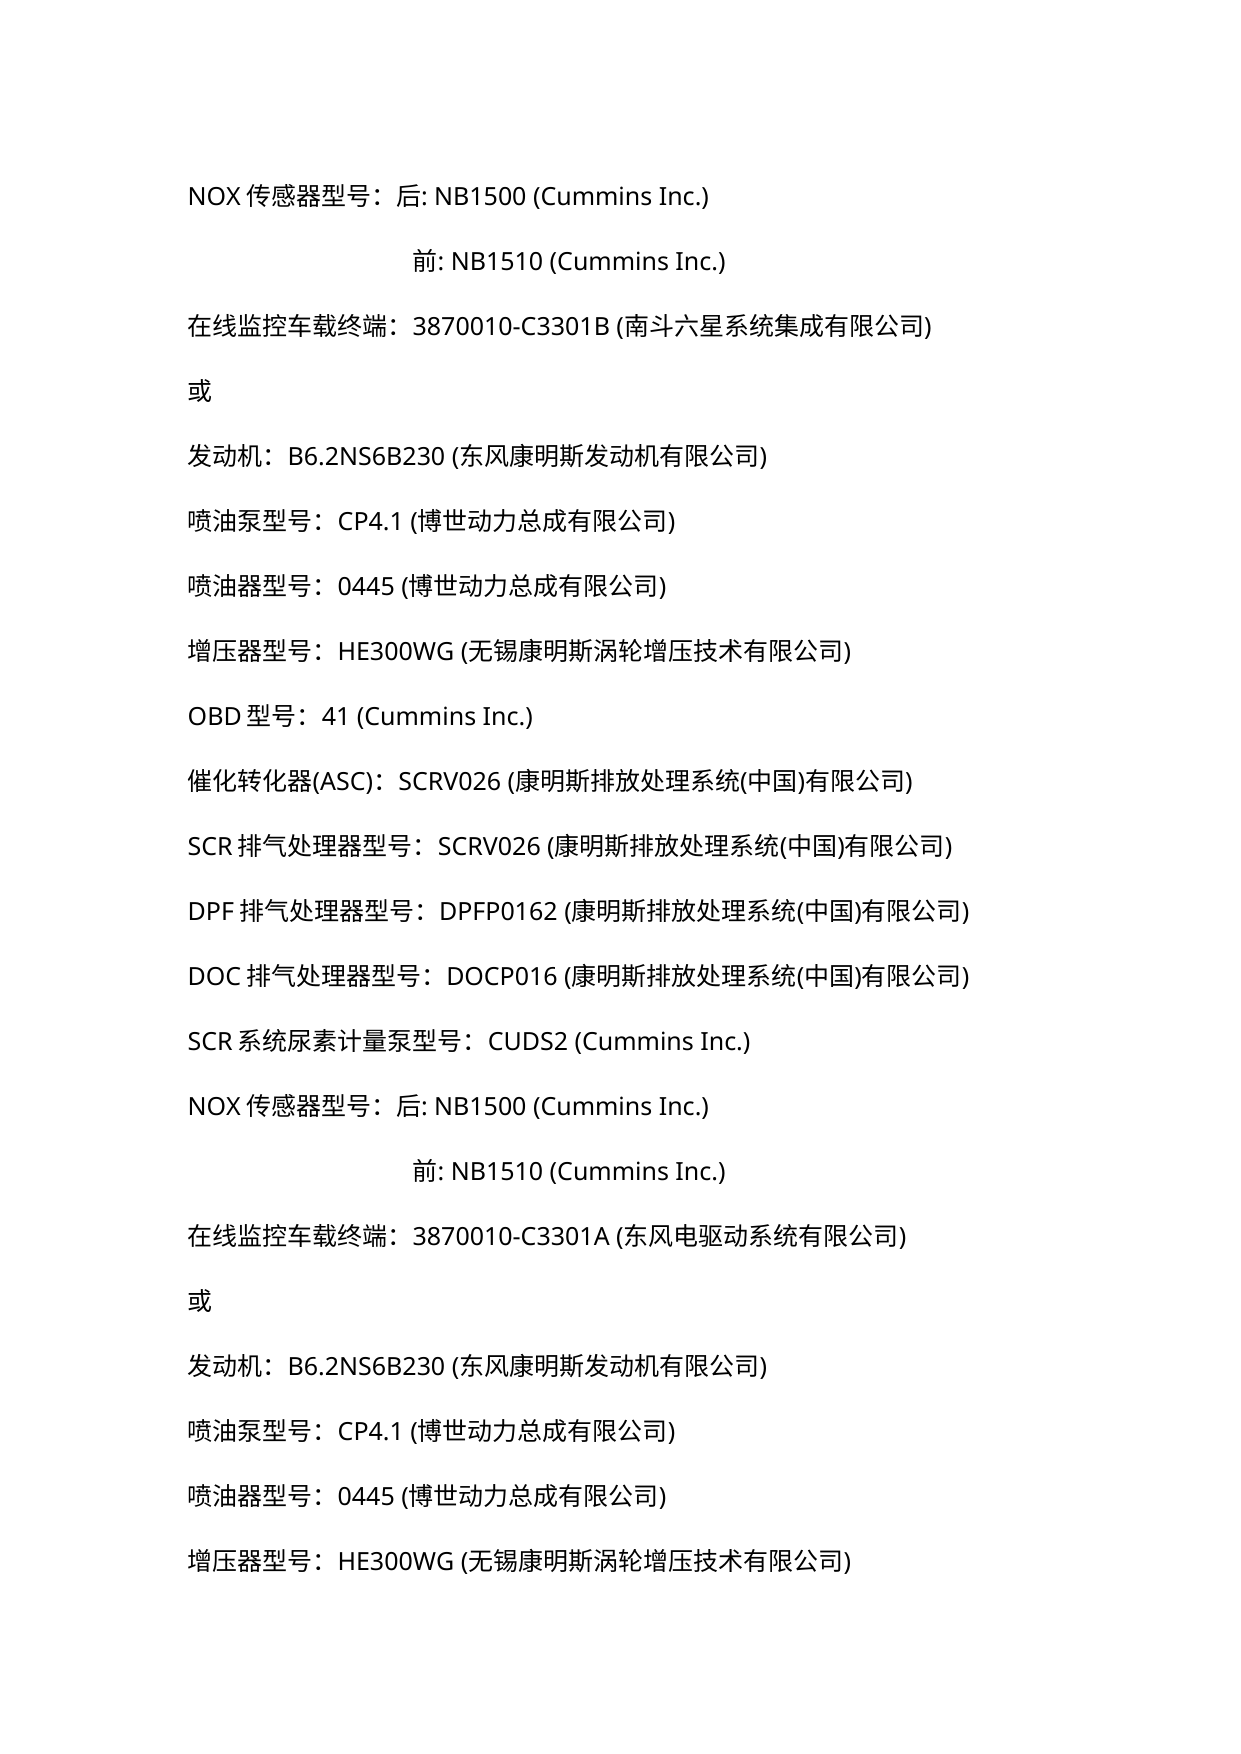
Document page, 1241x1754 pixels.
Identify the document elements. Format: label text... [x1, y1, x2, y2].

text NOX传感器型号：后: NB1500 (Cummins Inc.) [187, 162, 1053, 227]
text 或 [187, 1267, 1053, 1332]
text 喷油器型号：0445 (博世动力总成有限公司) [187, 552, 1053, 617]
text DPF排气处理器型号：DPFP0162 (康明斯排放处理系统(中国)有限公司) [187, 877, 1053, 942]
text 增压器型号：HE300WG (无锡康明斯涡轮增压技术有限公司) [187, 617, 1053, 682]
text SCR系统尿素计量泵型号：CUDS2 (Cummins Inc.) [187, 1007, 1053, 1072]
text 在线监控车载终端：3870010-C3301A (东风电驱动系统有限公司) [187, 1202, 1053, 1267]
text 喷油泵型号：CP4.1 (博世动力总成有限公司) [187, 487, 1053, 552]
text 喷油泵型号：CP4.1 (博世动力总成有限公司) [187, 1397, 1053, 1462]
text 或 [187, 357, 1053, 422]
text OBD型号：41 (Cummins Inc.) [187, 682, 1053, 747]
text 发动机：B6.2NS6B230 (东风康明斯发动机有限公司) [187, 422, 1053, 487]
text SCR排气处理器型号：SCRV026 (康明斯排放处理系统(中国)有限公司) [187, 812, 1053, 877]
text 前: NB1510 (Cummins Inc.) [187, 1137, 1053, 1202]
text NOX传感器型号：后: NB1500 (Cummins Inc.) [187, 1072, 1053, 1137]
text 喷油器型号：0445 (博世动力总成有限公司) [187, 1462, 1053, 1527]
text 前: NB1510 (Cummins Inc.) [187, 227, 1053, 292]
text 在线监控车载终端：3870010-C3301B (南斗六星系统集成有限公司) [187, 292, 1053, 357]
text 增压器型号：HE300WG (无锡康明斯涡轮增压技术有限公司) [187, 1527, 1053, 1592]
text 催化转化器(ASC)：SCRV026 (康明斯排放处理系统(中国)有限公司) [187, 747, 1053, 812]
text 发动机：B6.2NS6B230 (东风康明斯发动机有限公司) [187, 1332, 1053, 1397]
text DOC排气处理器型号：DOCP016 (康明斯排放处理系统(中国)有限公司) [187, 942, 1053, 1007]
